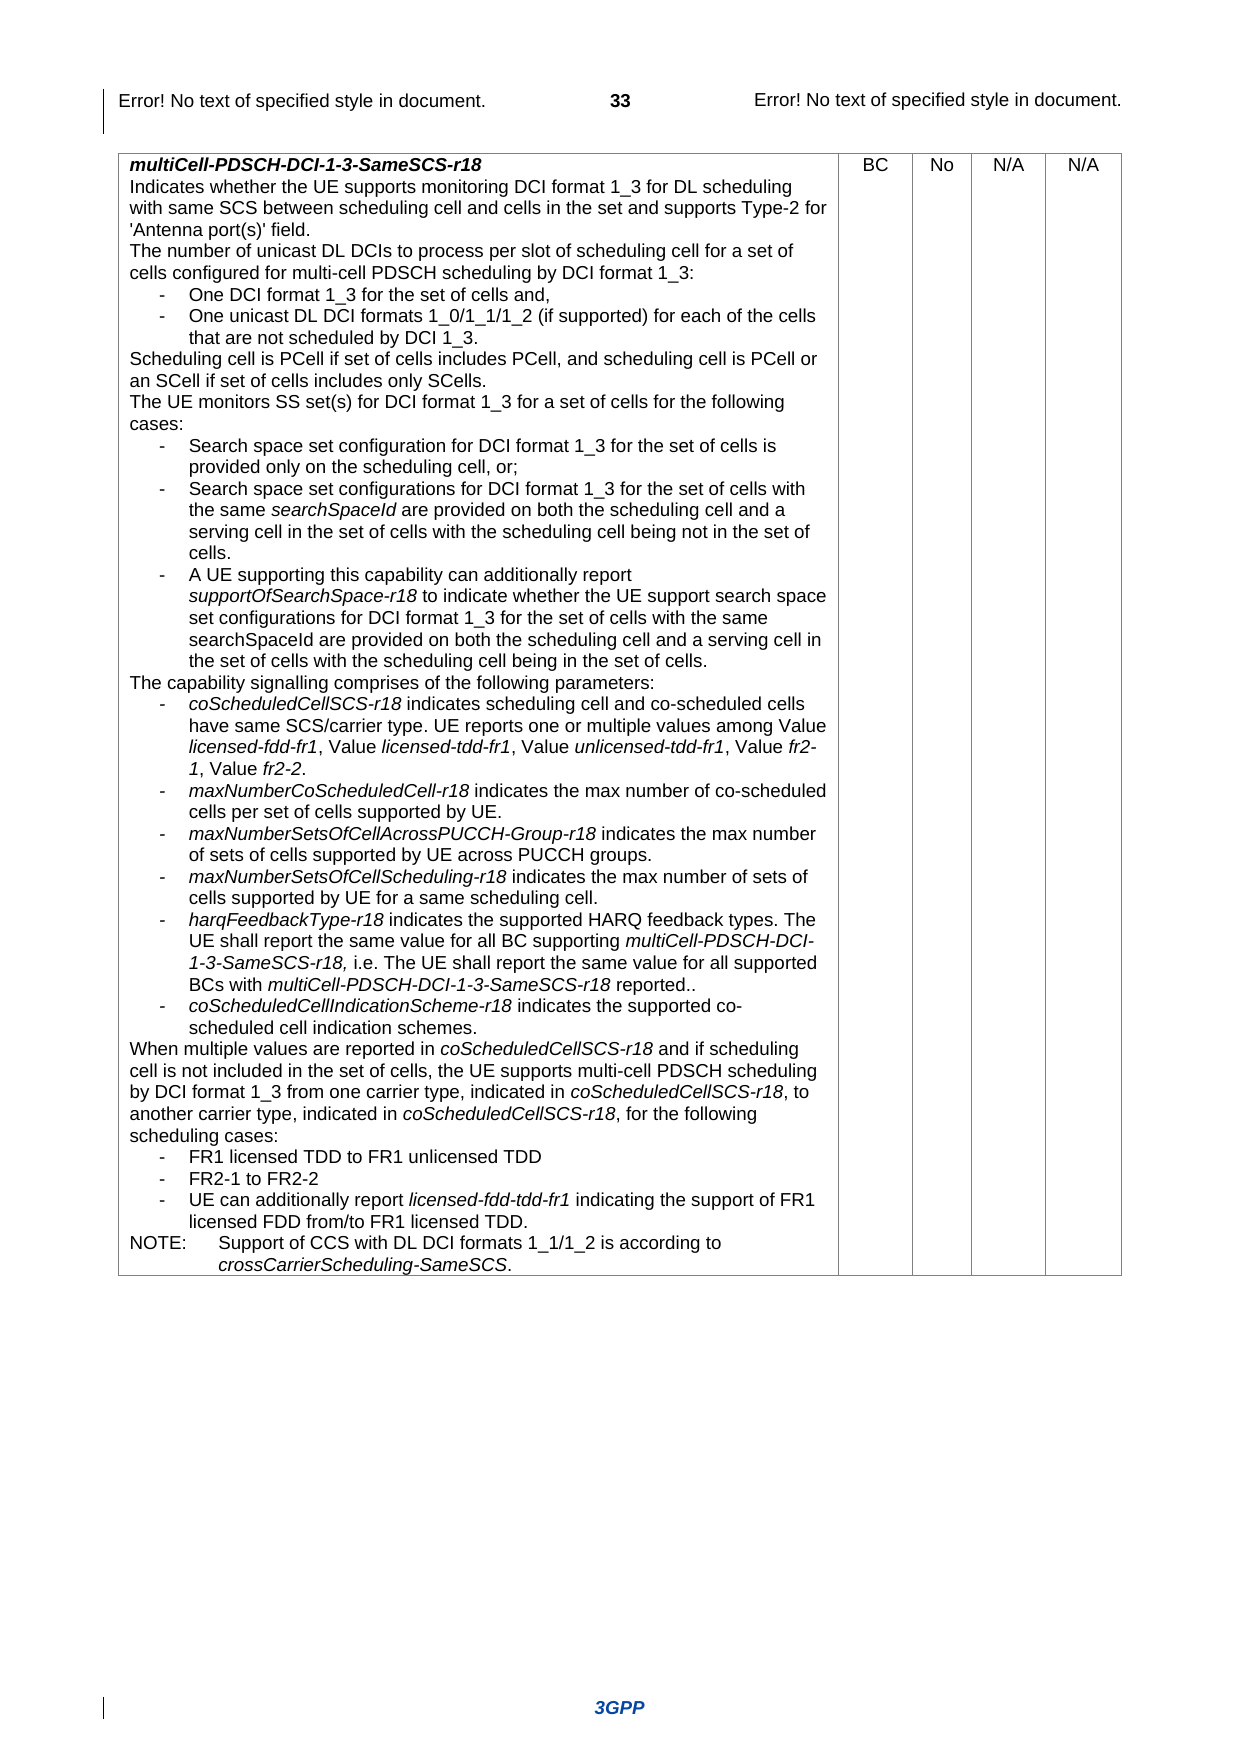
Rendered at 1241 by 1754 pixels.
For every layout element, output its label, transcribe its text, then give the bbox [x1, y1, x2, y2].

table_cell N/A [972, 154, 1045, 1275]
table_cell No [913, 154, 971, 1275]
table_cell BC [839, 154, 912, 1275]
table_cell N/A [1046, 154, 1121, 1275]
table_cell multiCell-PDSCH-DCI-1-3-SameSCS-r18 Indicates whether the UE supports monitoring DCI format 1_3 for DL scheduling with same SCS between scheduling cell and cells in the set and supports Type-2 for 'Antenna port(s)' field. The number of unicast DL DCIs to process per slot of scheduling cell for a set of cells configured for multi-cell PDSCH scheduling by DCI format 1_3: - One DCI format 1_3 for the set of cells and, - One unicast DL DCI formats 1_0/1_1/1_2 (if supported) for each of the cells that are not scheduled by DCI 1_3. Scheduling cell is PCell if set of cells includes PCell, and scheduling cell is PCell or an SCell if set of cells includes only SCells. The UE monitors SS set(s) for DCI format 1_3 for a set of cells for the following cases: - Search space set configuration for DCI format 1_3 for the set of cells is provided only on the scheduling cell, or; - Search space set configurations for DCI format 1_3 for the set of cells with the same searchSpaceId are provided on both the scheduling cell and a serving cell in the set of cells with the scheduling cell being not in the set of cells. - A UE supporting this capability can additionally report supportOfSearchSpace-r18 to indicate whether the UE support search space set configurations for DCI format 1_3 for the set of cells with the same searchSpaceId are provided on both the scheduling cell and a serving cell in the set of cells with the scheduling cell being in the set of cells. The capability signalling comprises of the following parameters: - coScheduledCellSCS-r18 indicates scheduling cell and co-scheduled cells have same SCS/carrier type. UE reports one or multiple values among Value licensed-fdd-fr1, Value licensed-tdd-fr1, Value unlicensed-tdd-fr1, Value fr2-1, Value fr2-2. - maxNumberCoScheduledCell-r18 indicates the max number of co-scheduled cells per set of cells supported by UE. - maxNumberSetsOfCellAcrossPUCCH-Group-r18 indicates the max number of sets of cells supported by UE across PUCCH groups. - maxNumberSetsOfCellScheduling-r18 indicates the max number of sets of cells supported by UE for a same scheduling cell. - harqFeedbackType-r18 indicates the supported HARQ feedback types. The UE shall report the same value for all BC supporting multiCell-PDSCH-DCI-1-3-SameSCS-r18, i.e. The UE shall report the same value for all supported BCs with multiCell-PDSCH-DCI-1-3-SameSCS-r18 reported.. - coScheduledCellIndicationScheme-r18 indicates the supported co-scheduled cell indication schemes. When multiple values are reported in coScheduledCellSCS-r18 and if scheduling cell is not included in the set of cells, the UE supports multi-cell PDSCH scheduling by DCI format 1_3 from one carrier type, indicated in coScheduledCellSCS-r18, to another carrier type, indicated in coScheduledCellSCS-r18, for the following scheduling cases: - FR1 licensed TDD to FR1 unlicensed TDD - FR2-1 to FR2-2 - UE can additionally report licensed-fdd-tdd-fr1 indicating the support of FR1 licensed FDD from/to FR1 licensed TDD. NOTE: Support of CCS with DL DCI formats 1_1/1_2 is according to crossCarrierScheduling-SameSCS. [119, 154, 838, 1275]
